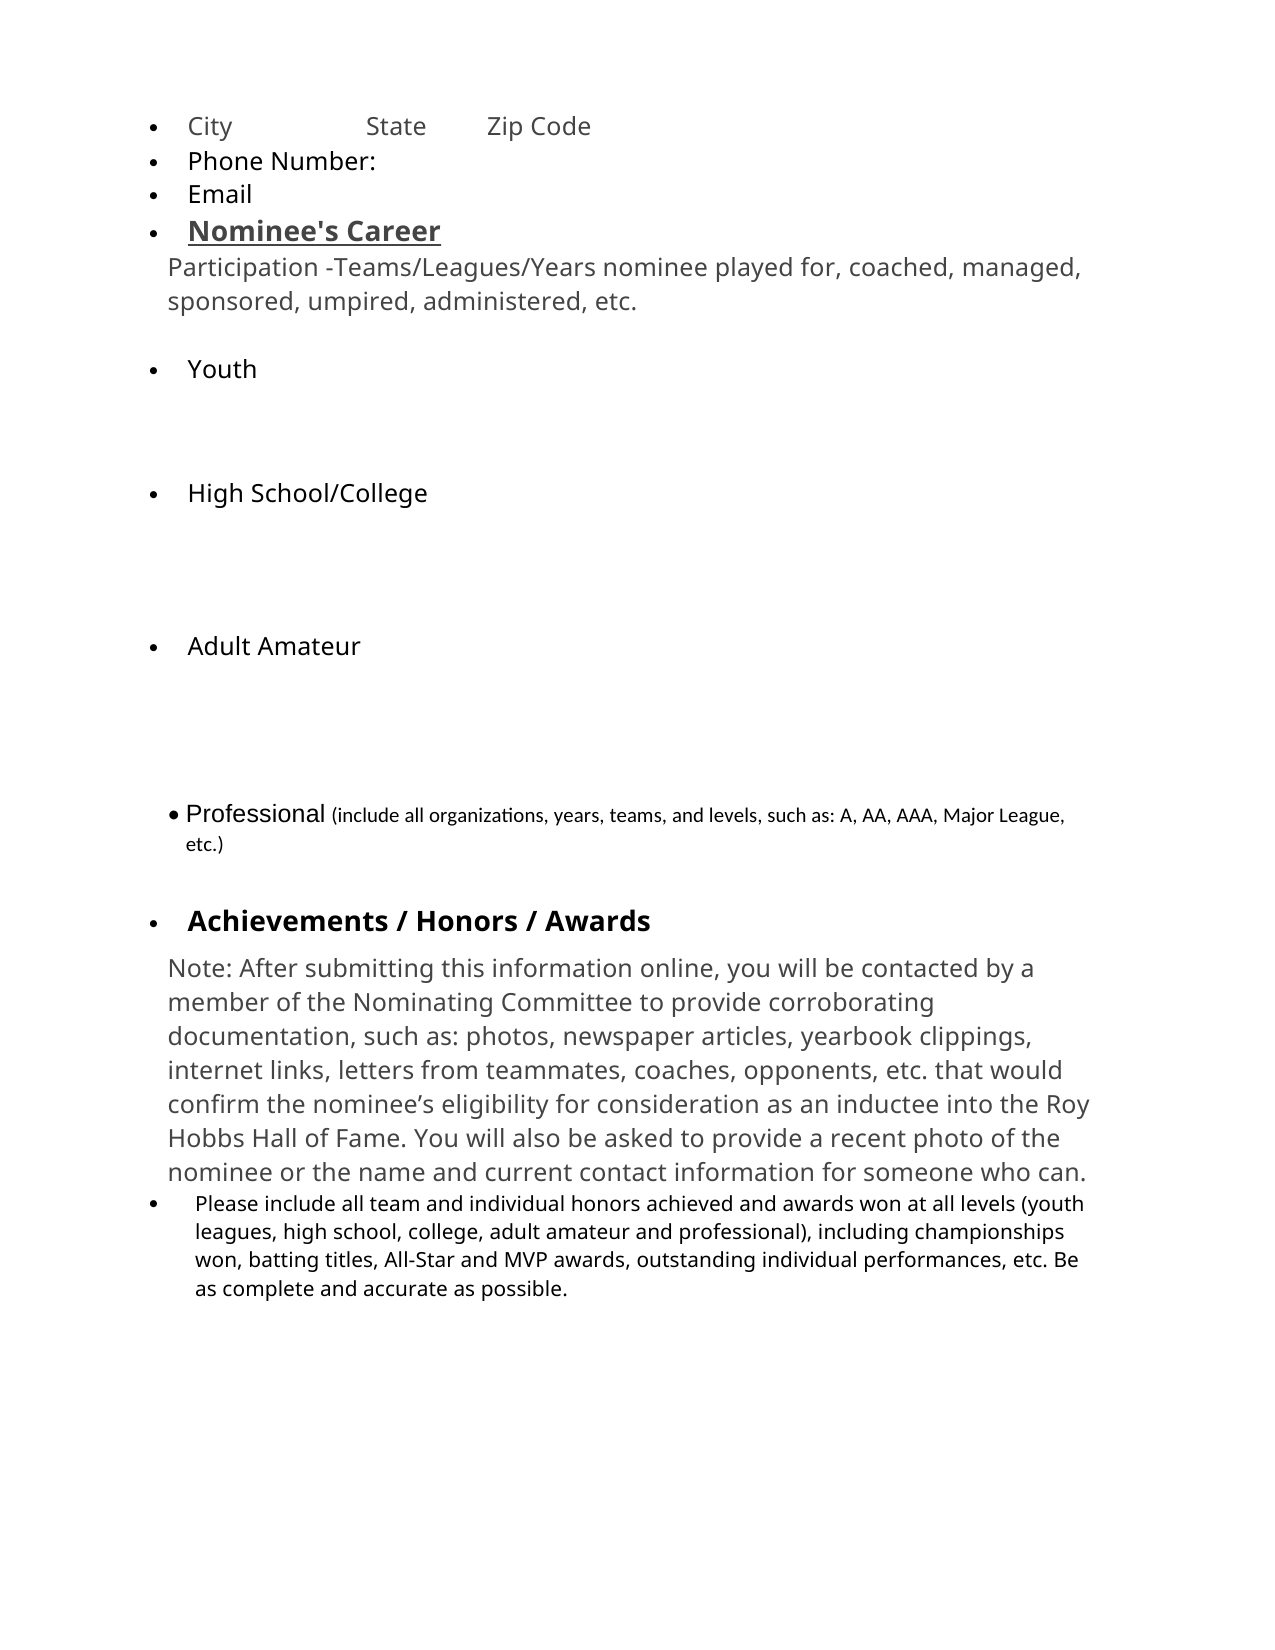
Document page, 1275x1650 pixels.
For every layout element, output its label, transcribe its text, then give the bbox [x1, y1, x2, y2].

list Nominee's Career [150, 211, 1107, 249]
list Email [150, 177, 1107, 211]
list Adult Amateur [150, 628, 1107, 662]
list City State Zip Code [150, 109, 1107, 143]
text Participation -Teams/Leagues/Years nominee played for, coached, managed, sponsored, umpired, administered, etc. [167, 249, 1107, 318]
list Professional (include all organizations, years, teams, and levels, such as: A, AA, AAA, Major League, etc.) [167, 798, 1107, 857]
list Phone Number: [150, 143, 1107, 177]
list High School/College [150, 476, 1107, 510]
list Youth [150, 352, 1107, 386]
list Achievements / Honors / Awards [150, 901, 1107, 940]
list Please include all team and individual honors achieved and awards won at all levels (youth leagues, high school, college, adult amateur and professional), including championships won, batting titles, All-Star and MVP awards, outstanding individual performances, etc. Be as complete and accurate as possible. [150, 1189, 1107, 1302]
